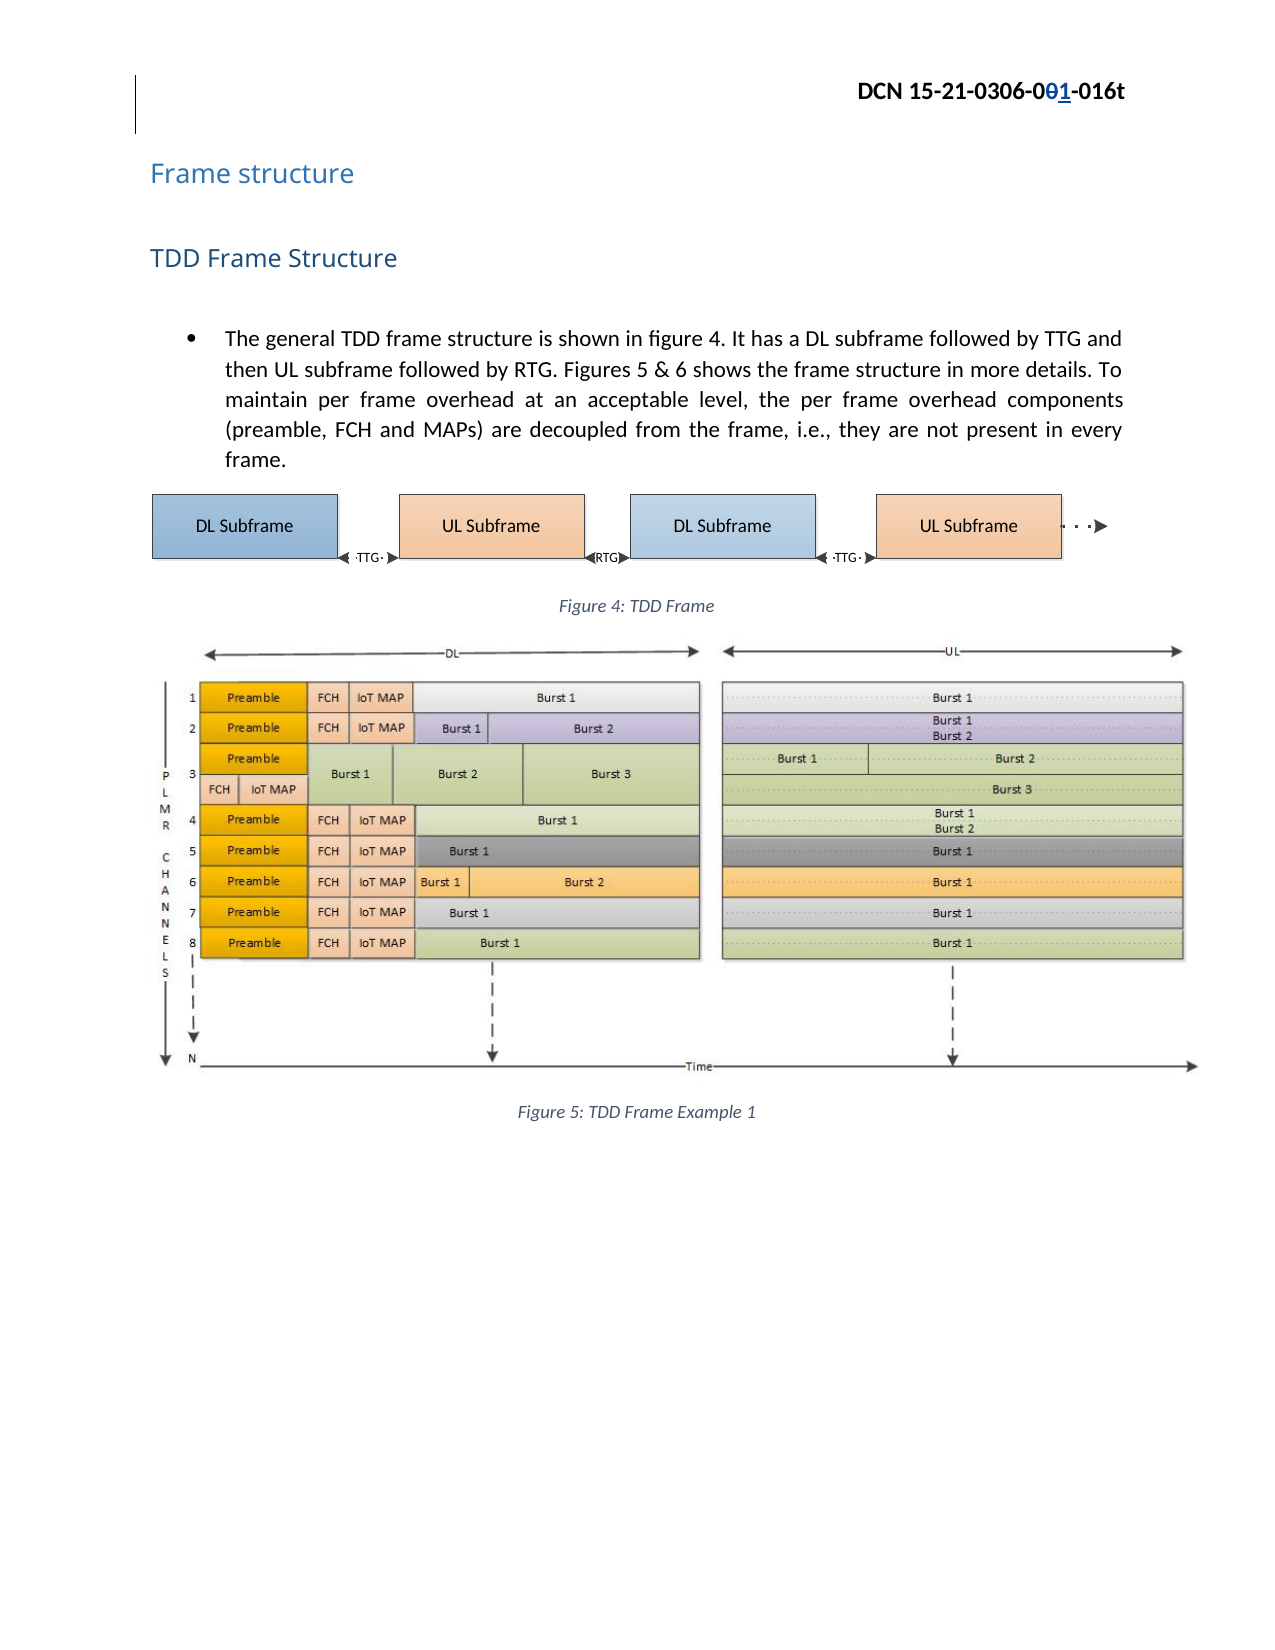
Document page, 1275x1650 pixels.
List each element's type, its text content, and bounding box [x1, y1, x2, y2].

subtitle TDD Frame Structure [150, 241, 1125, 275]
picture [150, 638, 1200, 1082]
list The general TDD frame structure is shown in figure 4. It has a DL subframe followed by TTG and then UL subframe followed by RTG. Figures 5 & 6 shows the frame structure in more details. To maintain per frame overhead at an acceptable level, the per frame overhead components (preamble, FCH and MAPs) are decoupled from the frame, i.e., they are not present in every frame. [187, 324, 1125, 473]
subtitle Frame structure [150, 154, 1125, 191]
